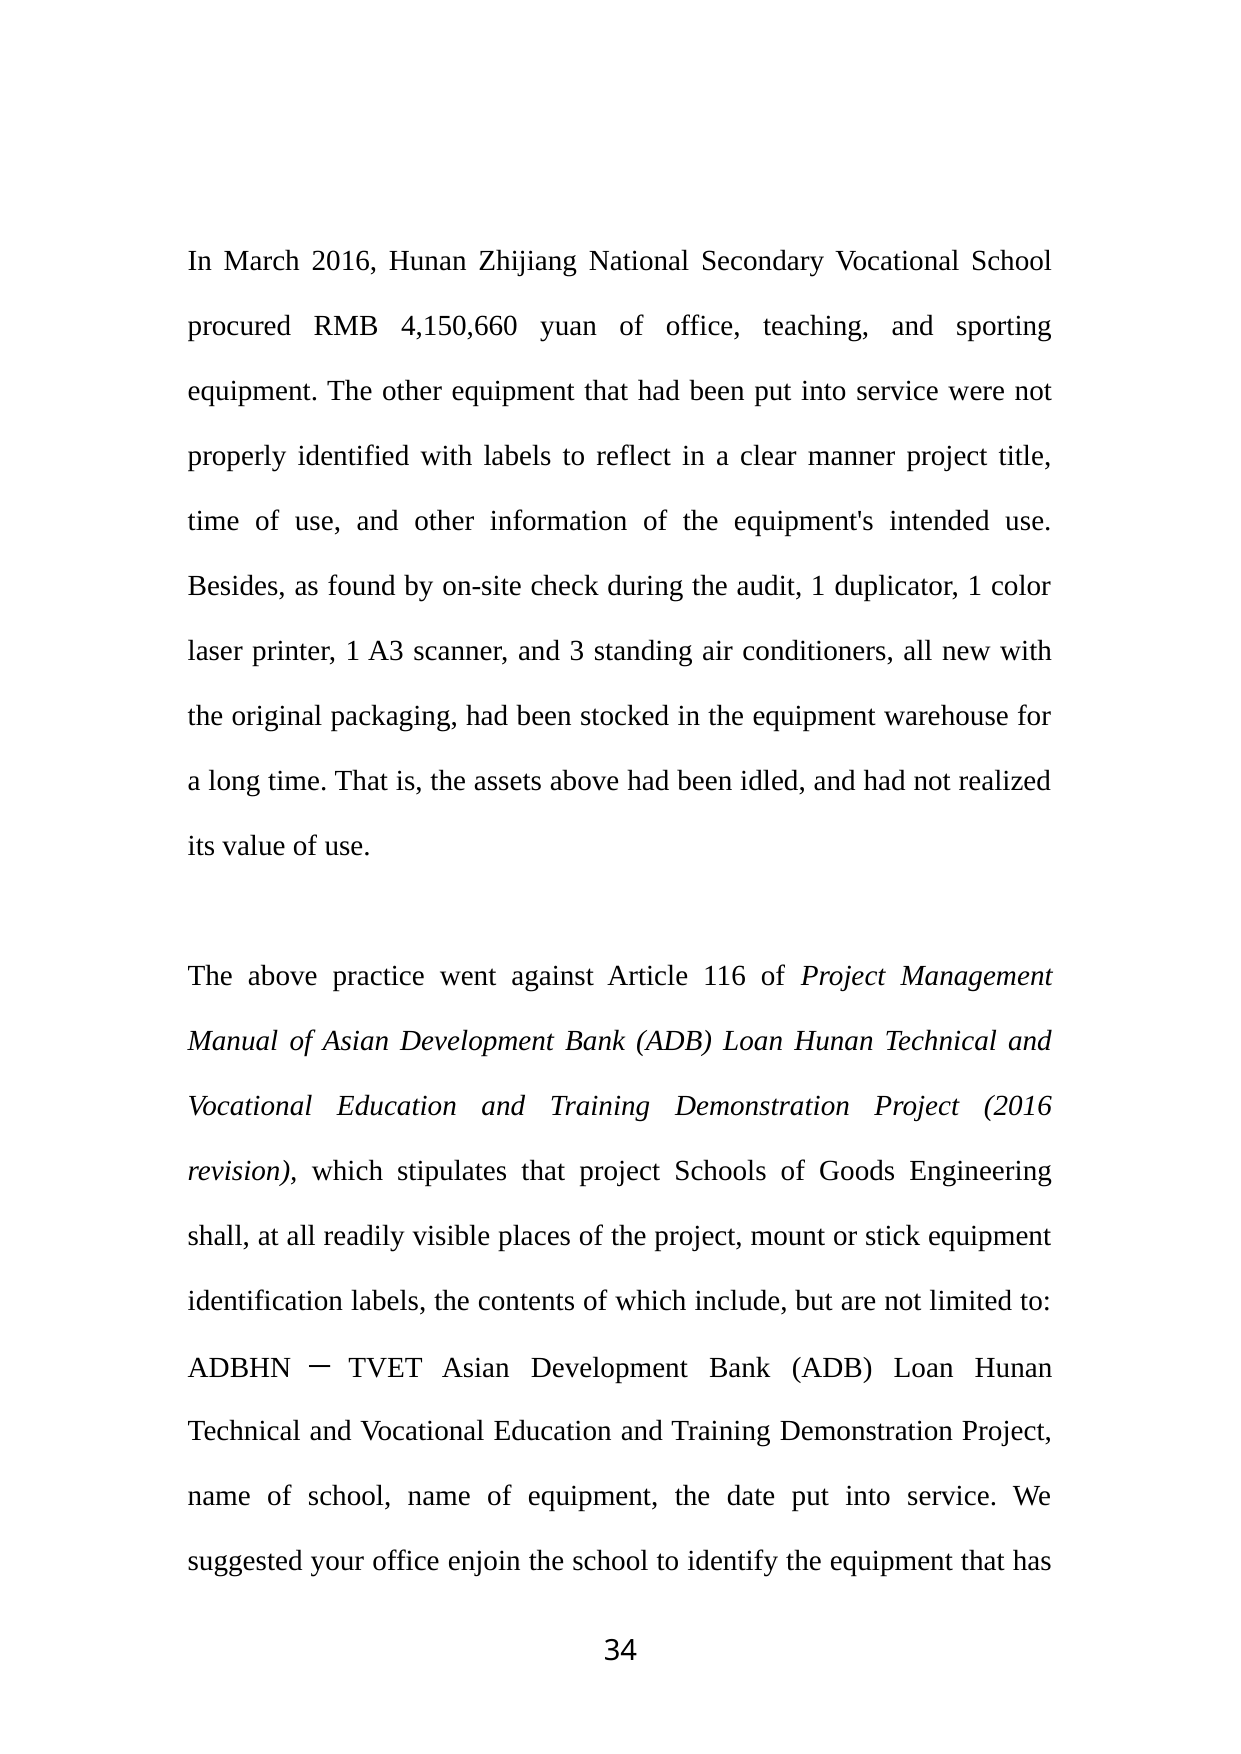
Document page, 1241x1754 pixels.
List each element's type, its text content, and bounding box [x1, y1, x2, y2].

text In March 2016, procured RMB 4,150,660 yuan of office, teaching, and sporting equipment. The other equipment that had been put into service were not properly identified with labels to reflect in a clear manner project title, time of use, and other information of the equipment's intended use. Besides, as found by on-site check during the audit, 1 duplicator, 1 color laser printer, 3 scanner, and 3 standing air conditioners, all new with the original packaging, had been stocked in the equipment warehouse for a long time. That is, the assets above had been idled, and had not realized its value of use. [187, 227, 1053, 877]
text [187, 942, 1053, 1592]
